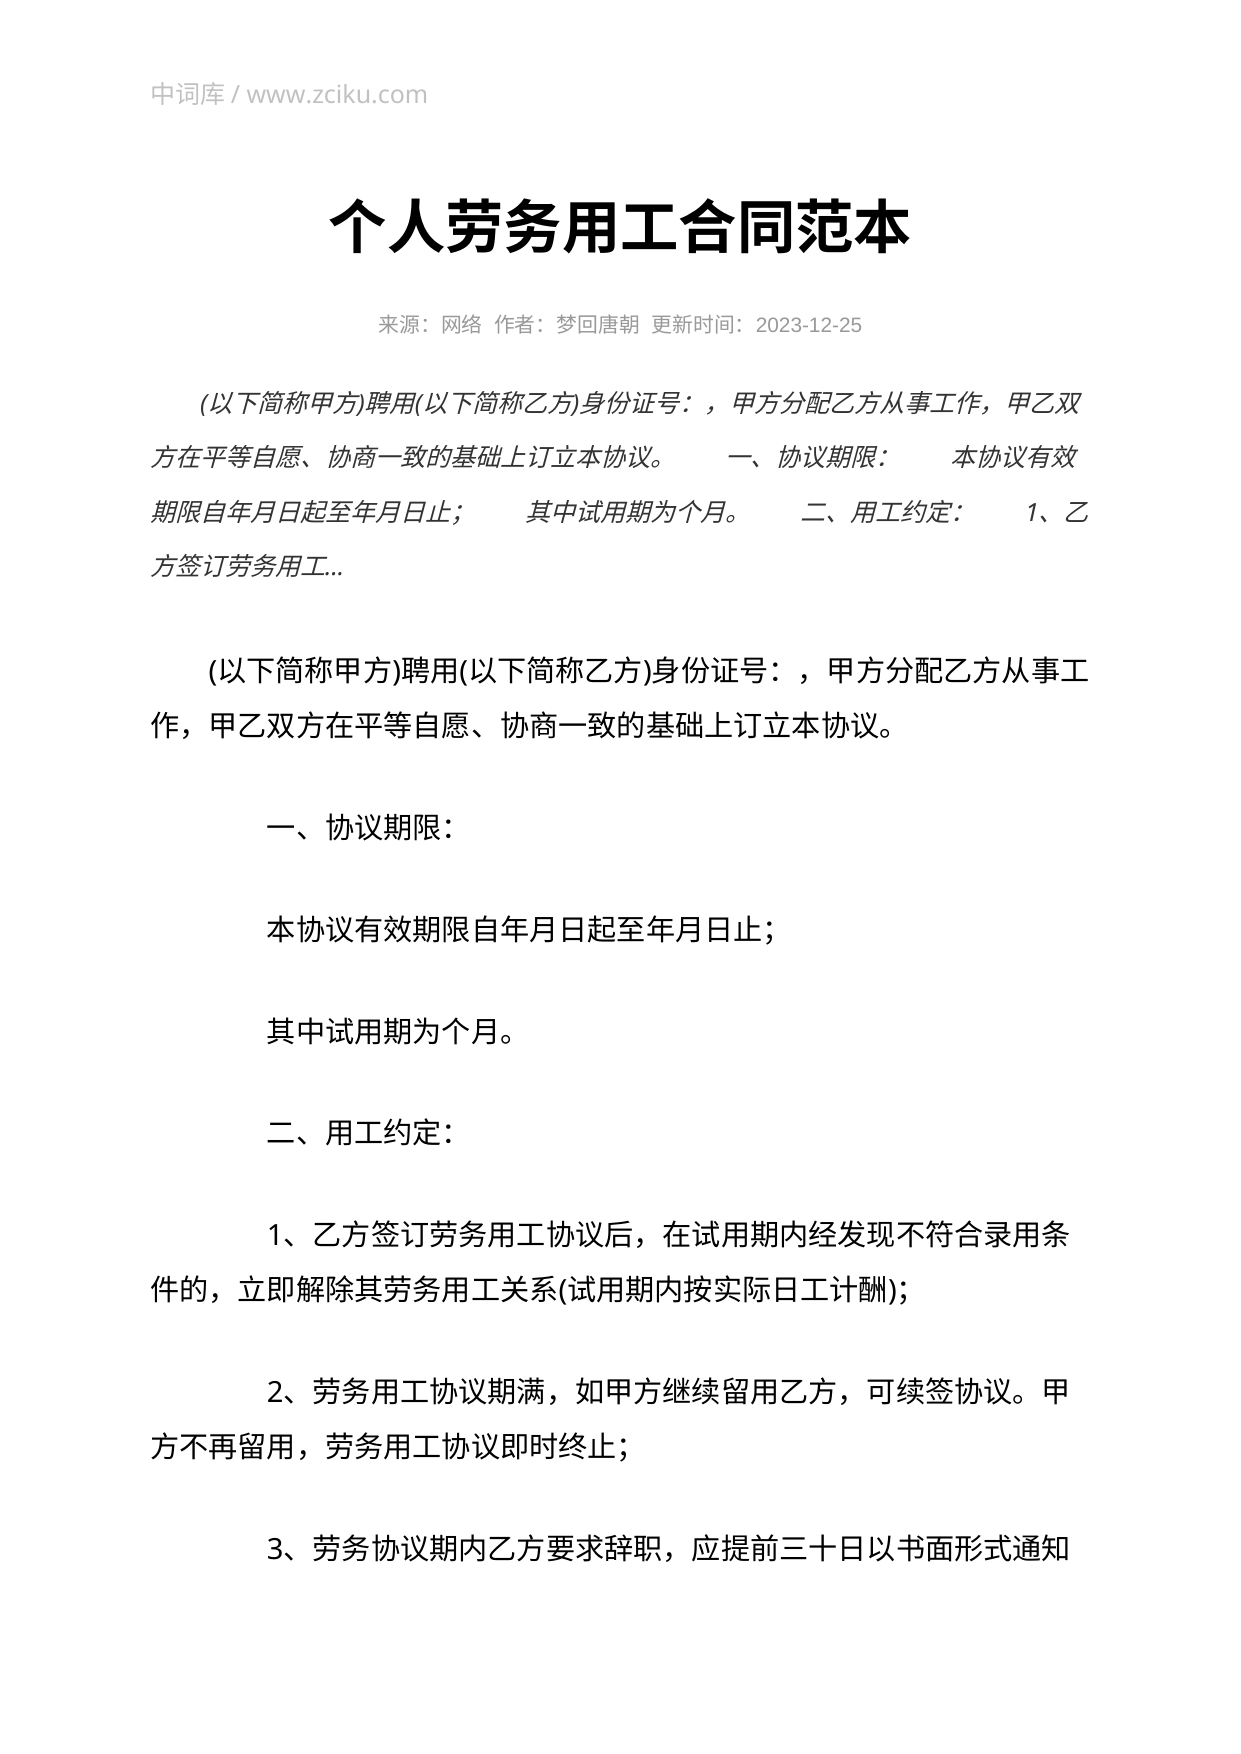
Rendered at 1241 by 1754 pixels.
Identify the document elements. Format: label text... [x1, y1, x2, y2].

text 一、协议期限： [150, 804, 1090, 847]
text 二、用工约定： [150, 1110, 1090, 1152]
text 其中试用期为个月。 [150, 1008, 1090, 1050]
subtitle 个人劳务用工合同范本 [150, 181, 1090, 266]
text (以下简称甲方)聘用(以下简称乙方)身份证号：，甲方分配乙方从事工作，甲乙双方在平等自愿、协商一致的基础上订立本协议。 [150, 648, 1090, 745]
text (以下简称甲方)聘用(以下简称乙方)身份证号：，甲方分配乙方从事工作，甲乙双方在平等自愿、协商一致的基础上订立本协议。 一、协议期限： 本协议有效期限自年月日起至年月日止； 其中试用期为个月。 二、用工约定： 1、乙方签订劳务用工... [150, 383, 1090, 583]
text 1、乙方签订劳务用工协议后，在试用期内经发现不符合录用条件的，立即解除其劳务用工关系(试用期内按实际日工计酬)； [150, 1212, 1090, 1309]
text 2、劳务用工协议期满，如甲方继续留用乙方，可续签协议。甲方不再留用，劳务用工协议即时终止； [150, 1369, 1090, 1466]
text 本协议有效期限自年月日起至年月日止； [150, 906, 1090, 949]
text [150, 1525, 1090, 1568]
text 来源：网络 作者：梦回唐朝 更新时间：2023-12-25 [150, 313, 1090, 337]
